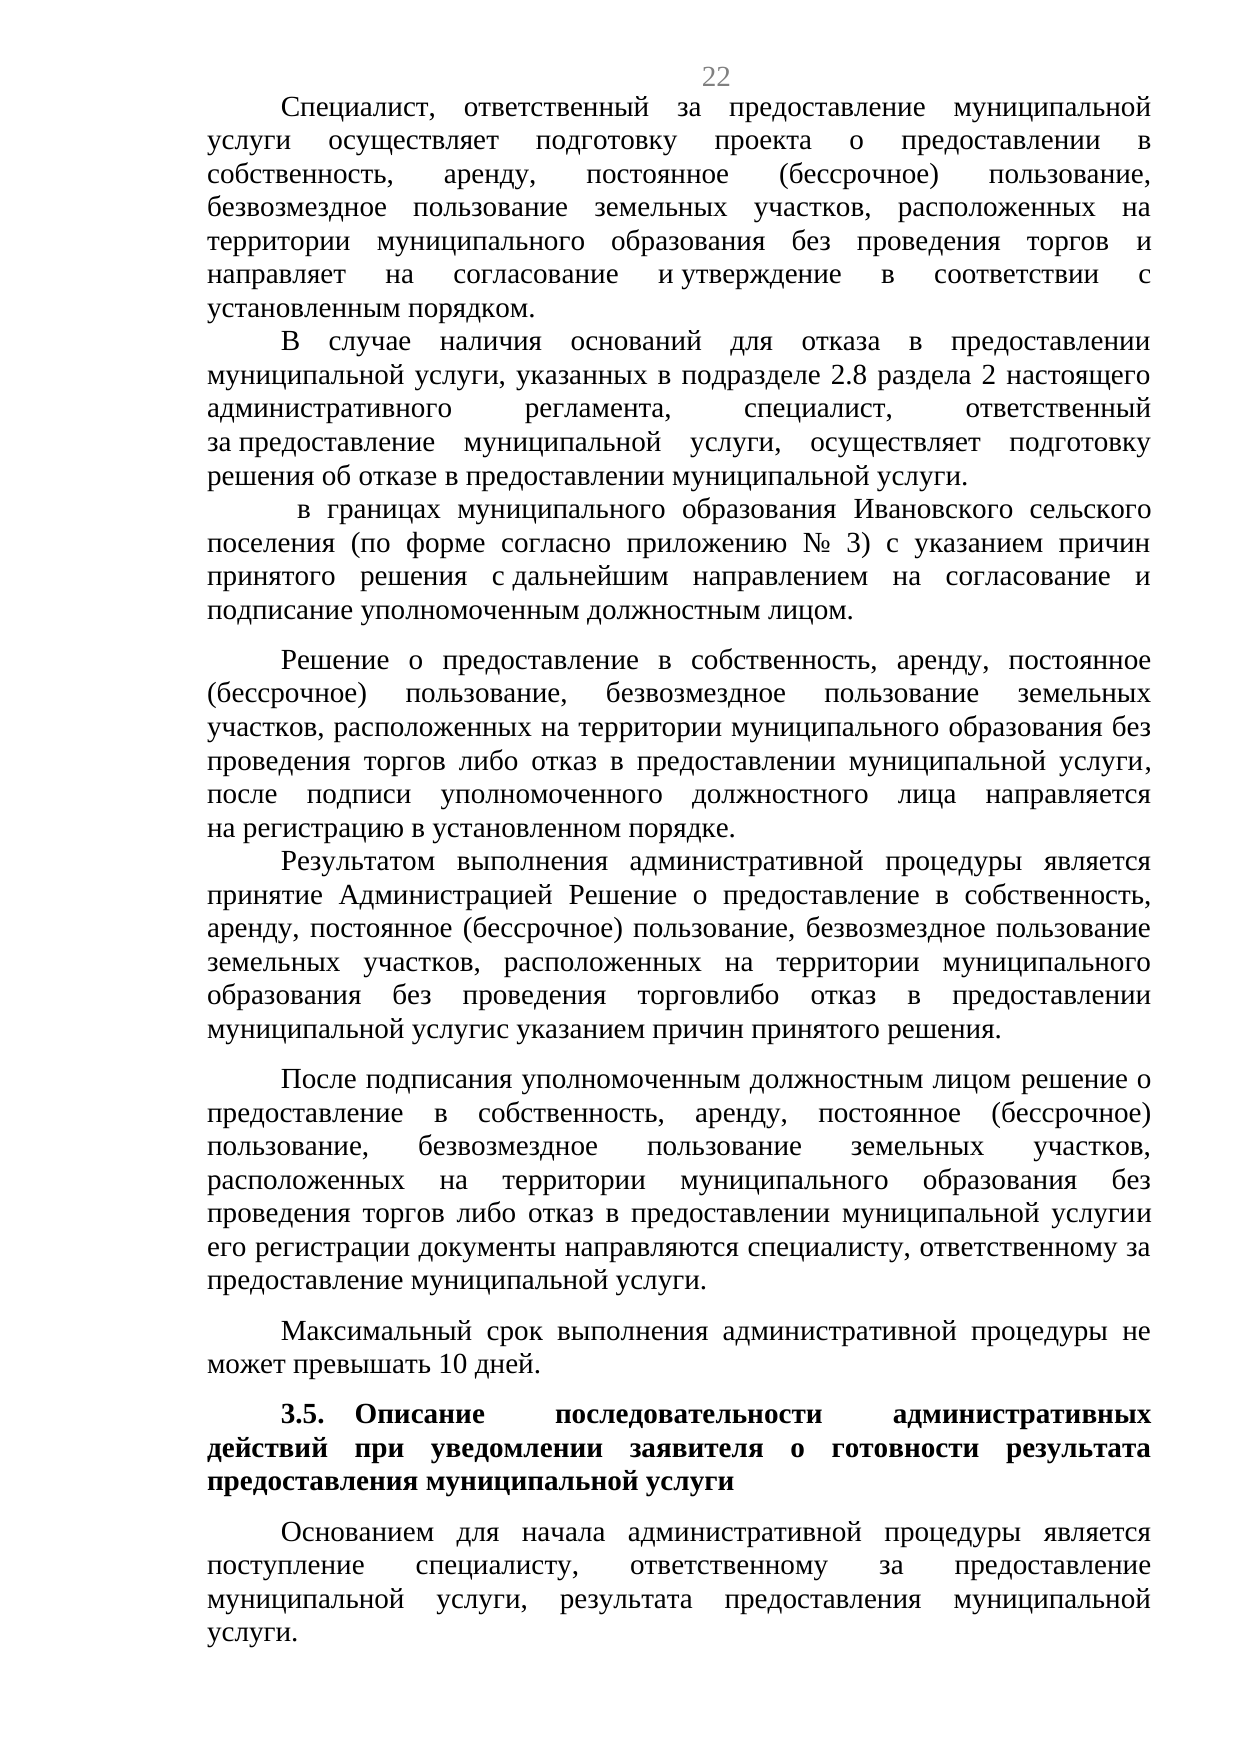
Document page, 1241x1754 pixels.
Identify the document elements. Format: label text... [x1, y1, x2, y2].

text Результатом выполнения административной процедуры является принятие Администрацией Решение о предоставление в собственность, аренду, постоянное (бессрочное) пользование, безвозмездное пользование земельных участков, расположенных на территории муниципального образования без проведения торговлибо отказ в предоставлении муниципальной услугис указанием причин принятого решения. [207, 843, 1152, 1044]
subtitle 3.5. Описание последовательности административных действий при уведомлении заявителя о готовности результата предоставления муниципальной услуги [207, 1396, 1152, 1497]
text Основанием для начала административной процедуры является поступление специалисту, ответственному за предоставление муниципальной услуги, результата предоставления муниципальной услуги. [207, 1514, 1152, 1648]
text В случае наличия оснований для отказа в предоставлении муниципальной услуги, указанных в подразделе 2.8 раздела 2 настоящего административного регламента, специалист, ответственный за предоставление муниципальной услуги, осуществляет подготовку решения об отказе в предоставлении муниципальной услуги. [207, 323, 1152, 491]
text После подписания уполномоченным должностным лицом решение о предоставление в собственность, аренду, постоянное (бессрочное) пользование, безвозмездное пользование земельных участков, расположенных на территории муниципального образования без проведения торгов либо отказ в предоставлении муниципальной услугии его регистрации документы направляются специалисту, ответственному за предоставление муниципальной услуги. [207, 1061, 1152, 1296]
text Решение о предоставление в собственность, аренду, постоянное (бессрочное) пользование, безвозмездное пользование земельных участков, расположенных на территории муниципального образования без проведения торгов либо отказ в предоставлении муниципальной услуги, после подписи уполномоченного должностного лица направляется на регистрацию в установленном порядке. [207, 642, 1152, 843]
text в границах муниципального образования Ивановского сельского поселения (по форме согласно приложению № 3) с указанием причин принятого решения с дальнейшим направлением на согласование и подписание уполномоченным должностным лицом. [207, 491, 1152, 625]
text Специалист, ответственный за предоставление муниципальной услуги осуществляет подготовку проекта о предоставлении в собственность, аренду, постоянное (бессрочное) пользование, безвозмездное пользование земельных участков, расположенных на территории муниципального образования без проведения торгов и направляет на согласование и утверждение в соответствии с установленным порядком. [207, 89, 1152, 323]
text Максимальный срок выполнения административной процедуры не может превышать 10 дней. [207, 1313, 1152, 1380]
